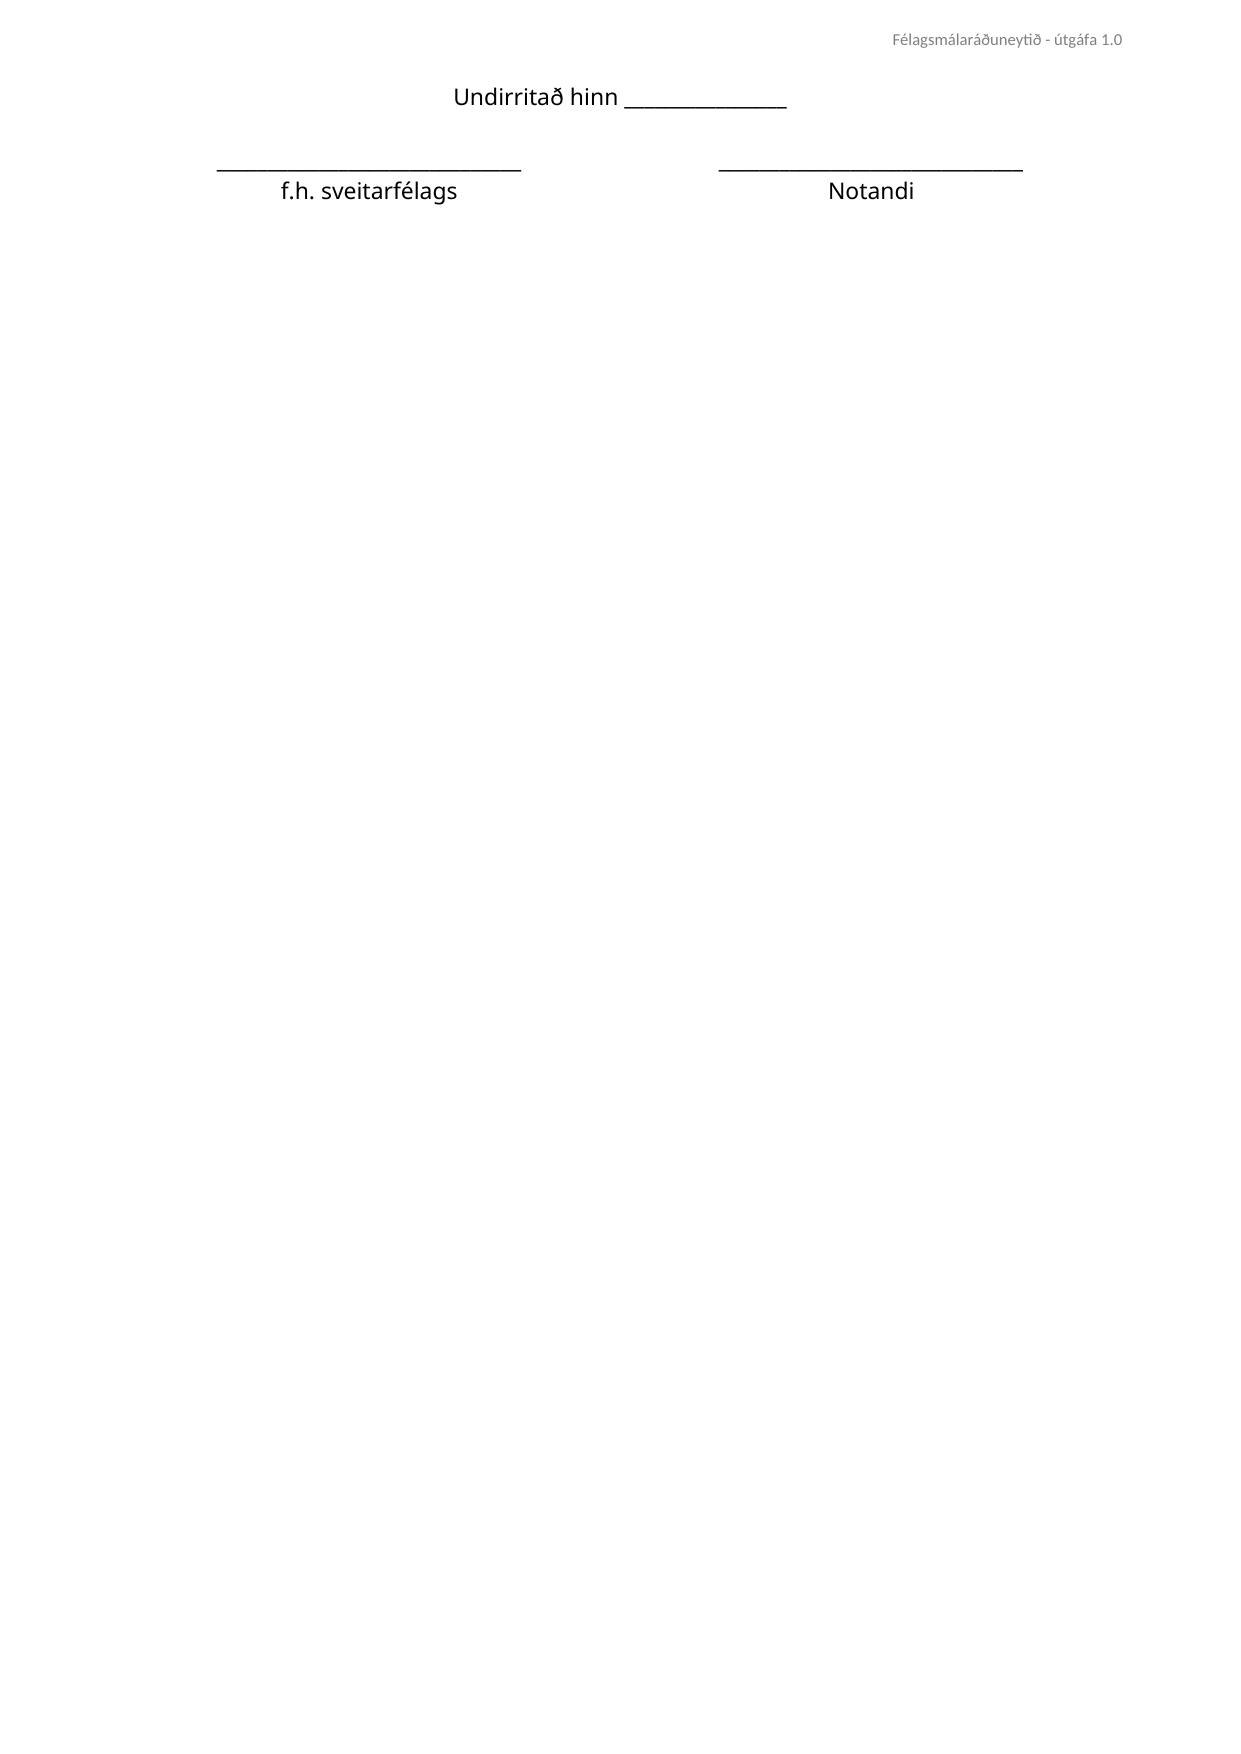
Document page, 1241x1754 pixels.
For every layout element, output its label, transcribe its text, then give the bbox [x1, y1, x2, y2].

text Undirritað hinn ________________ [118, 81, 1122, 112]
table_header ______________________________ Notandi [620, 144, 1122, 206]
table_header ______________________________ f.h. sveitarfélags [118, 144, 620, 206]
